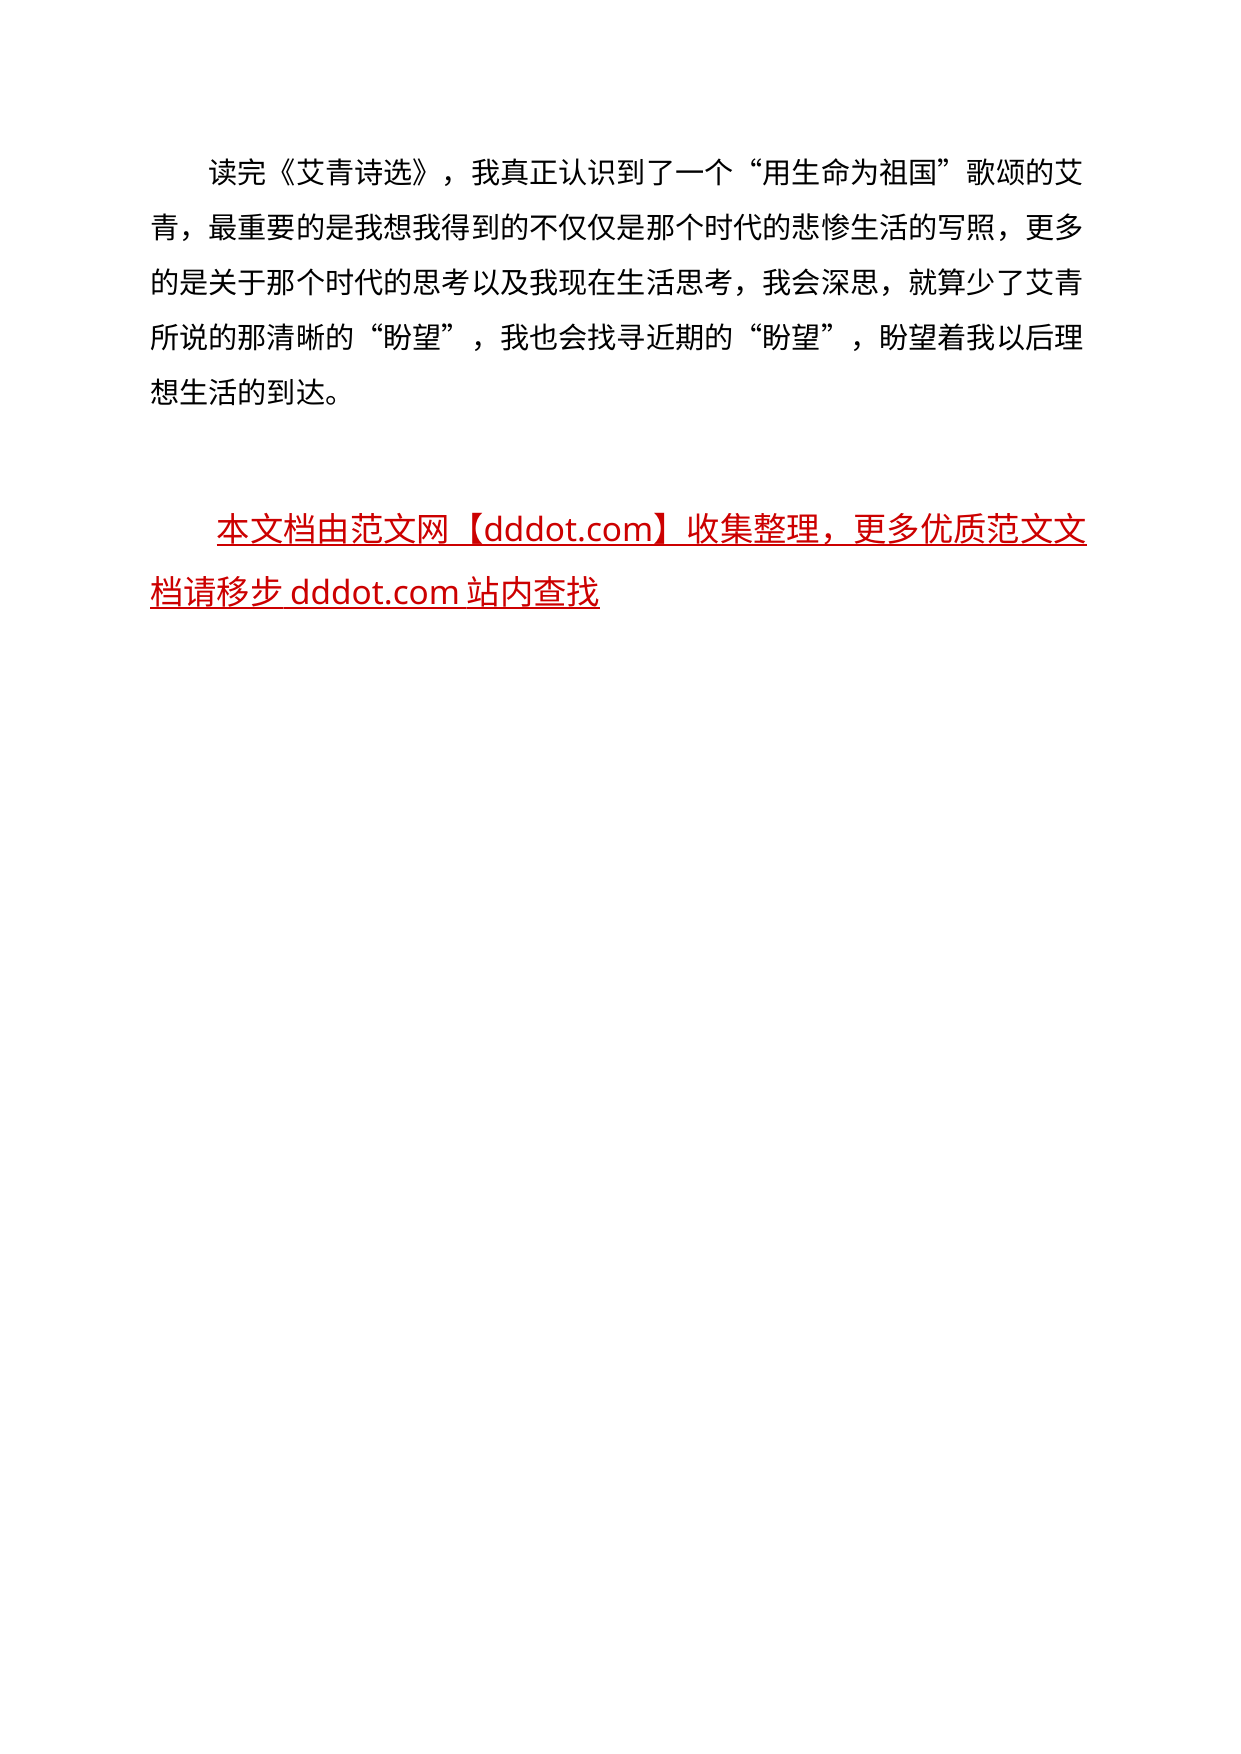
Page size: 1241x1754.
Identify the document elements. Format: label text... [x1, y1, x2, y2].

text 读完《艾青诗选》，我真正认识到了一个“用生命为祖国”歌颂的艾青，最重要的是我想我得到的不仅仅是那个时代的悲惨生活的写照，更多的是关于那个时代的思考以及我现在生活思考，我会深思，就算少了艾青所说的那清晰的“盼望”，我也会找寻近期的“盼望”，盼望着我以后理想生活的到达。 [150, 150, 1090, 412]
text 本文档由范文网【dddot.com】收集整理，更多优质范文文档请移步dddot.com站内查找 [150, 503, 1090, 614]
